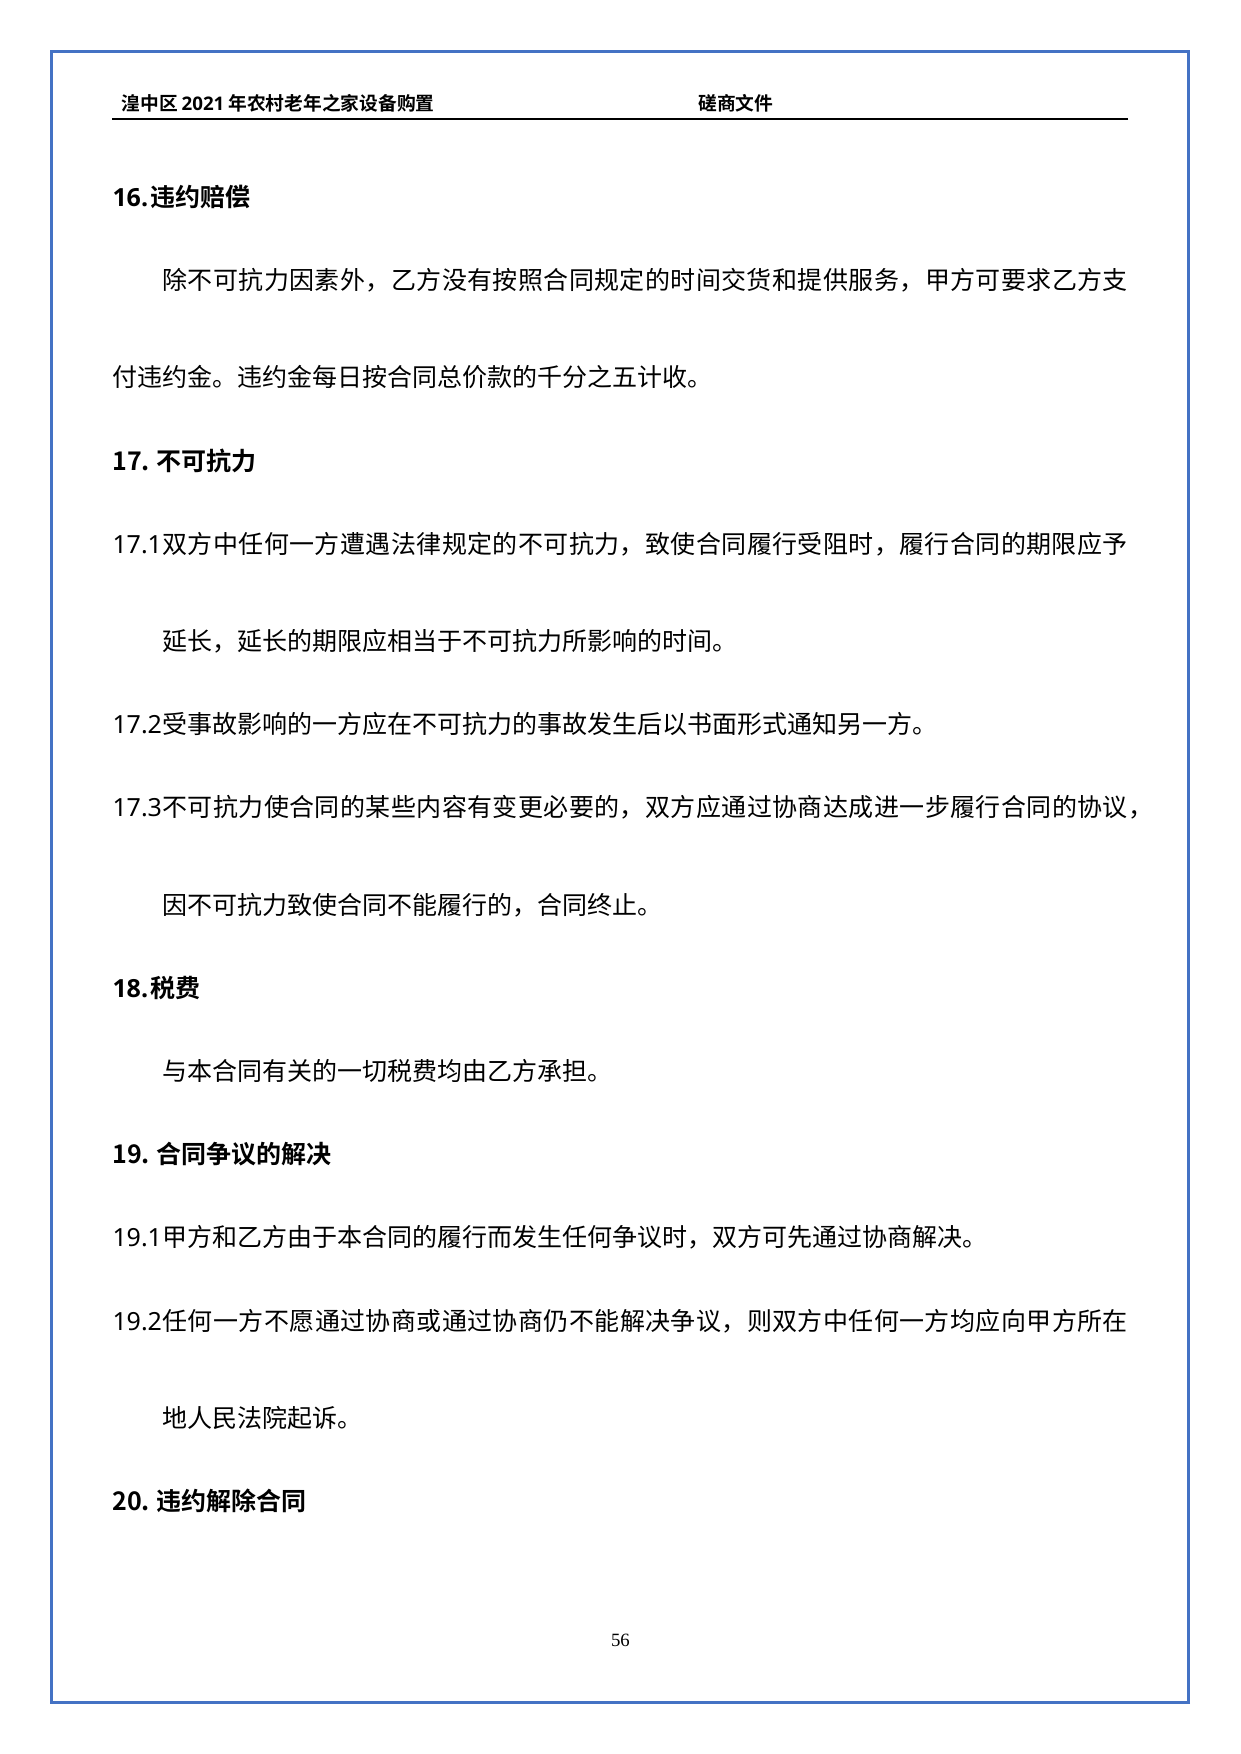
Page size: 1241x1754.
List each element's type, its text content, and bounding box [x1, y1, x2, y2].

list 税费 [112, 954, 1128, 1019]
list 双方中任何一方遭遇法律规定的不可抗力，致使合同履行受阻时，履行合同的期限应予延长，延长的期限应相当于不可抗力所影响的时间。 [112, 510, 1128, 672]
list 违约解除合同 [112, 1467, 1128, 1532]
list 任何一方不愿通过协商或通过协商仍不能解决争议，则双方中任何一方均应向甲方所在地人民法院起诉。 [112, 1287, 1128, 1449]
list 受事故影响的一方应在不可抗力的事故发生后以书面形式通知另一方。 [112, 690, 1128, 755]
list 不可抗力使合同的某些内容有变更必要的，双方应通过协商达成进一步履行合同的协议，因不可抗力致使合同不能履行的，合同终止。 [112, 773, 1128, 936]
text 除不可抗力因素外，乙方没有按照合同规定的时间交货和提供服务，甲方可要求乙方支付违约金。违约金每日按合同总价款的千分之五计收。 [112, 246, 1128, 408]
list 不可抗力 [112, 427, 1128, 492]
list 违约赔偿 [112, 163, 1128, 228]
list 合同争议的解决 [112, 1120, 1128, 1185]
text 与本合同有关的一切税费均由乙方承担。 [112, 1037, 1128, 1102]
list 甲方和乙方由于本合同的履行而发生任何争议时，双方可先通过协商解决。 [112, 1203, 1128, 1268]
